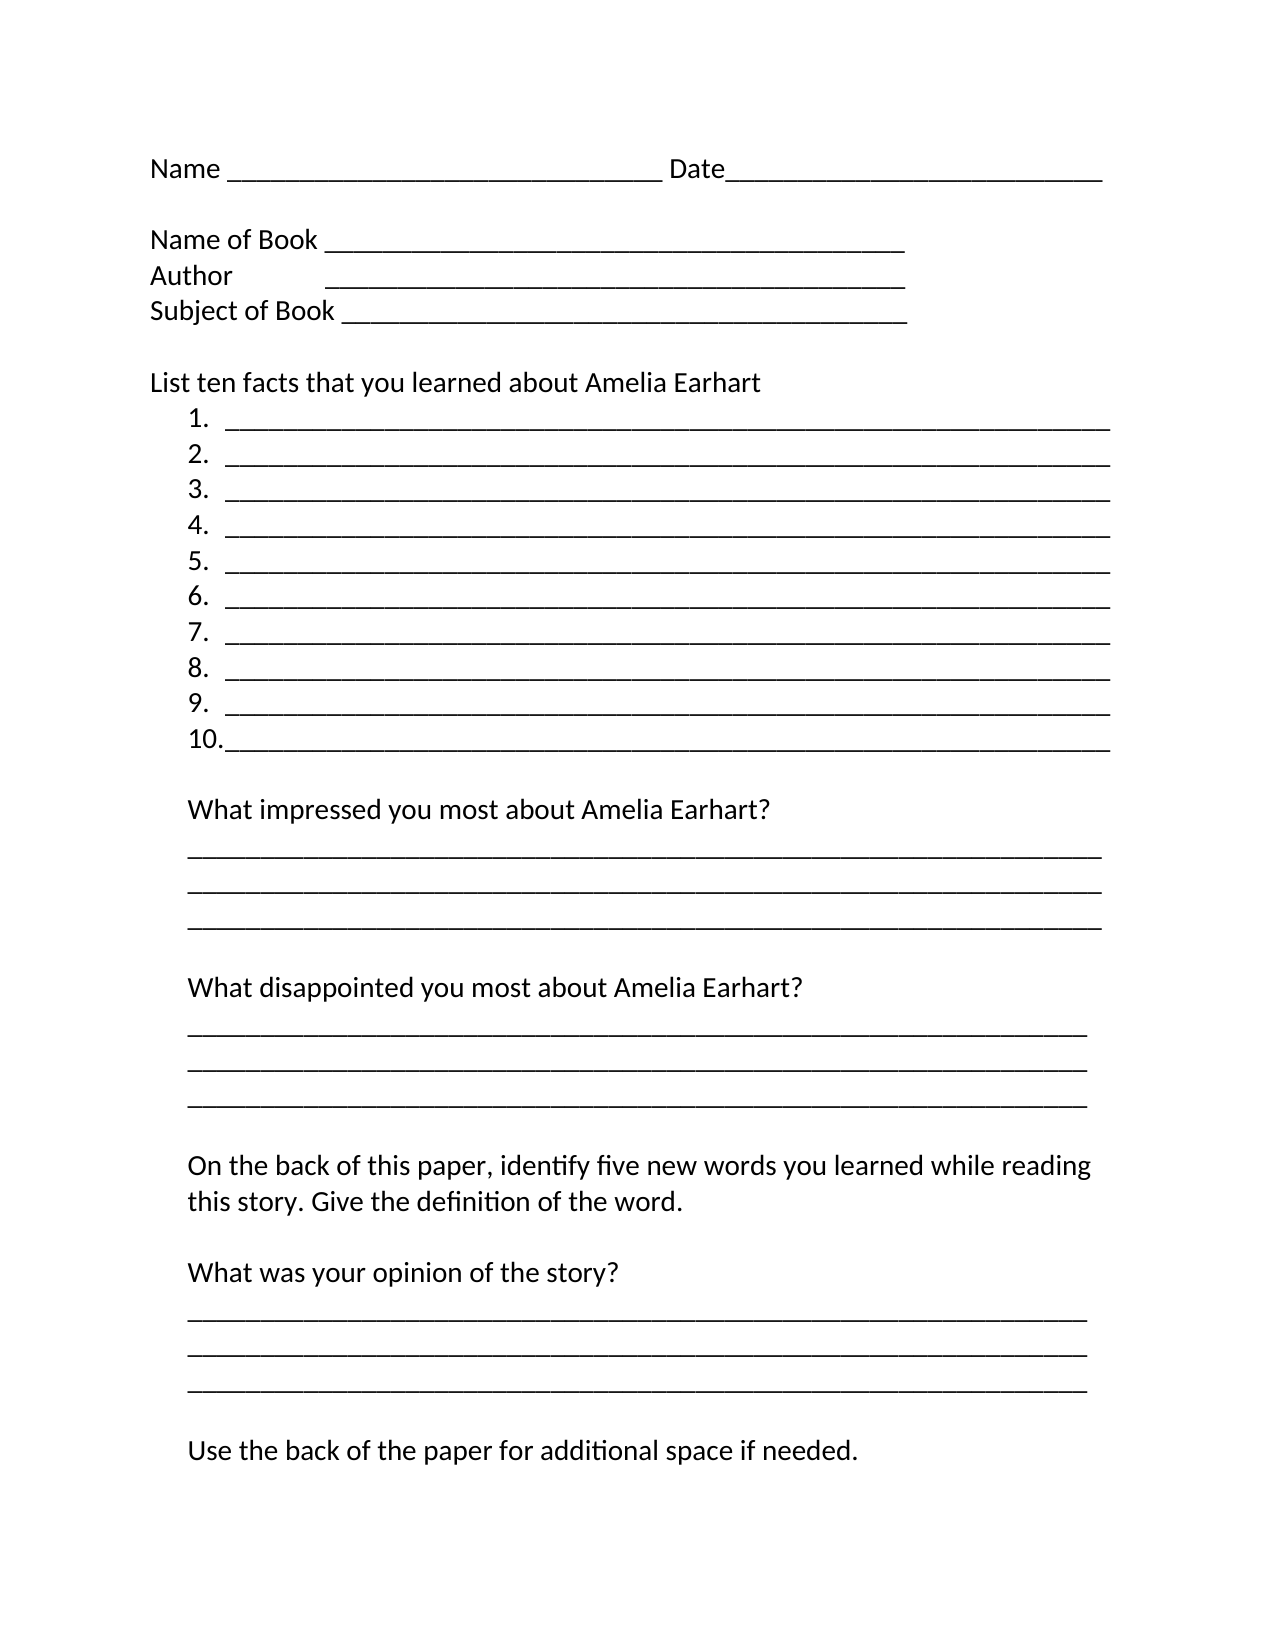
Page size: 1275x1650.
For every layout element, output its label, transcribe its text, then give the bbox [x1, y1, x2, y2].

text What was your opinion of the story? [187, 1254, 1125, 1290]
text Name of Book ________________________________________ [150, 221, 1125, 257]
list _____________________________________________________________ [187, 506, 1125, 542]
list _____________________________________________________________ [187, 471, 1125, 506]
text this story. Give the definition of the word. [187, 1183, 1125, 1219]
list _____________________________________________________________ [187, 577, 1125, 613]
text What disappointed you most about Amelia Earhart? [187, 969, 1125, 1005]
text ______________________________________________________________ [187, 1361, 1125, 1397]
list _____________________________________________________________ [187, 435, 1125, 471]
list _____________________________________________________________ [187, 613, 1125, 649]
text What impressed you most about Amelia Earhart? [187, 791, 1125, 827]
text _______________________________________________________________ [187, 862, 1125, 898]
text ______________________________________________________________ [187, 1290, 1125, 1326]
list _____________________________________________________________ [187, 399, 1125, 435]
list _____________________________________________________________ [187, 542, 1125, 577]
text _______________________________________________________________ [187, 898, 1125, 934]
text ______________________________________________________________ [187, 1005, 1125, 1041]
text On the back of this paper, identify five new words you learned while reading [187, 1147, 1125, 1183]
text Use the back of the paper for additional space if needed. [187, 1432, 1125, 1468]
list _____________________________________________________________ [187, 720, 1125, 756]
list _____________________________________________________________ [187, 684, 1125, 720]
text List ten facts that you learned about Amelia Earhart [150, 364, 1125, 399]
list _____________________________________________________________ [187, 649, 1125, 684]
text Name ______________________________ Date__________________________ [150, 150, 1125, 186]
text ______________________________________________________________ [187, 1076, 1125, 1112]
text ______________________________________________________________ [187, 1326, 1125, 1361]
text _______________________________________________________________ [187, 827, 1125, 862]
text Author ________________________________________ [150, 257, 1125, 292]
text ______________________________________________________________ [187, 1041, 1125, 1076]
text Subject of Book _______________________________________ [150, 292, 1125, 328]
